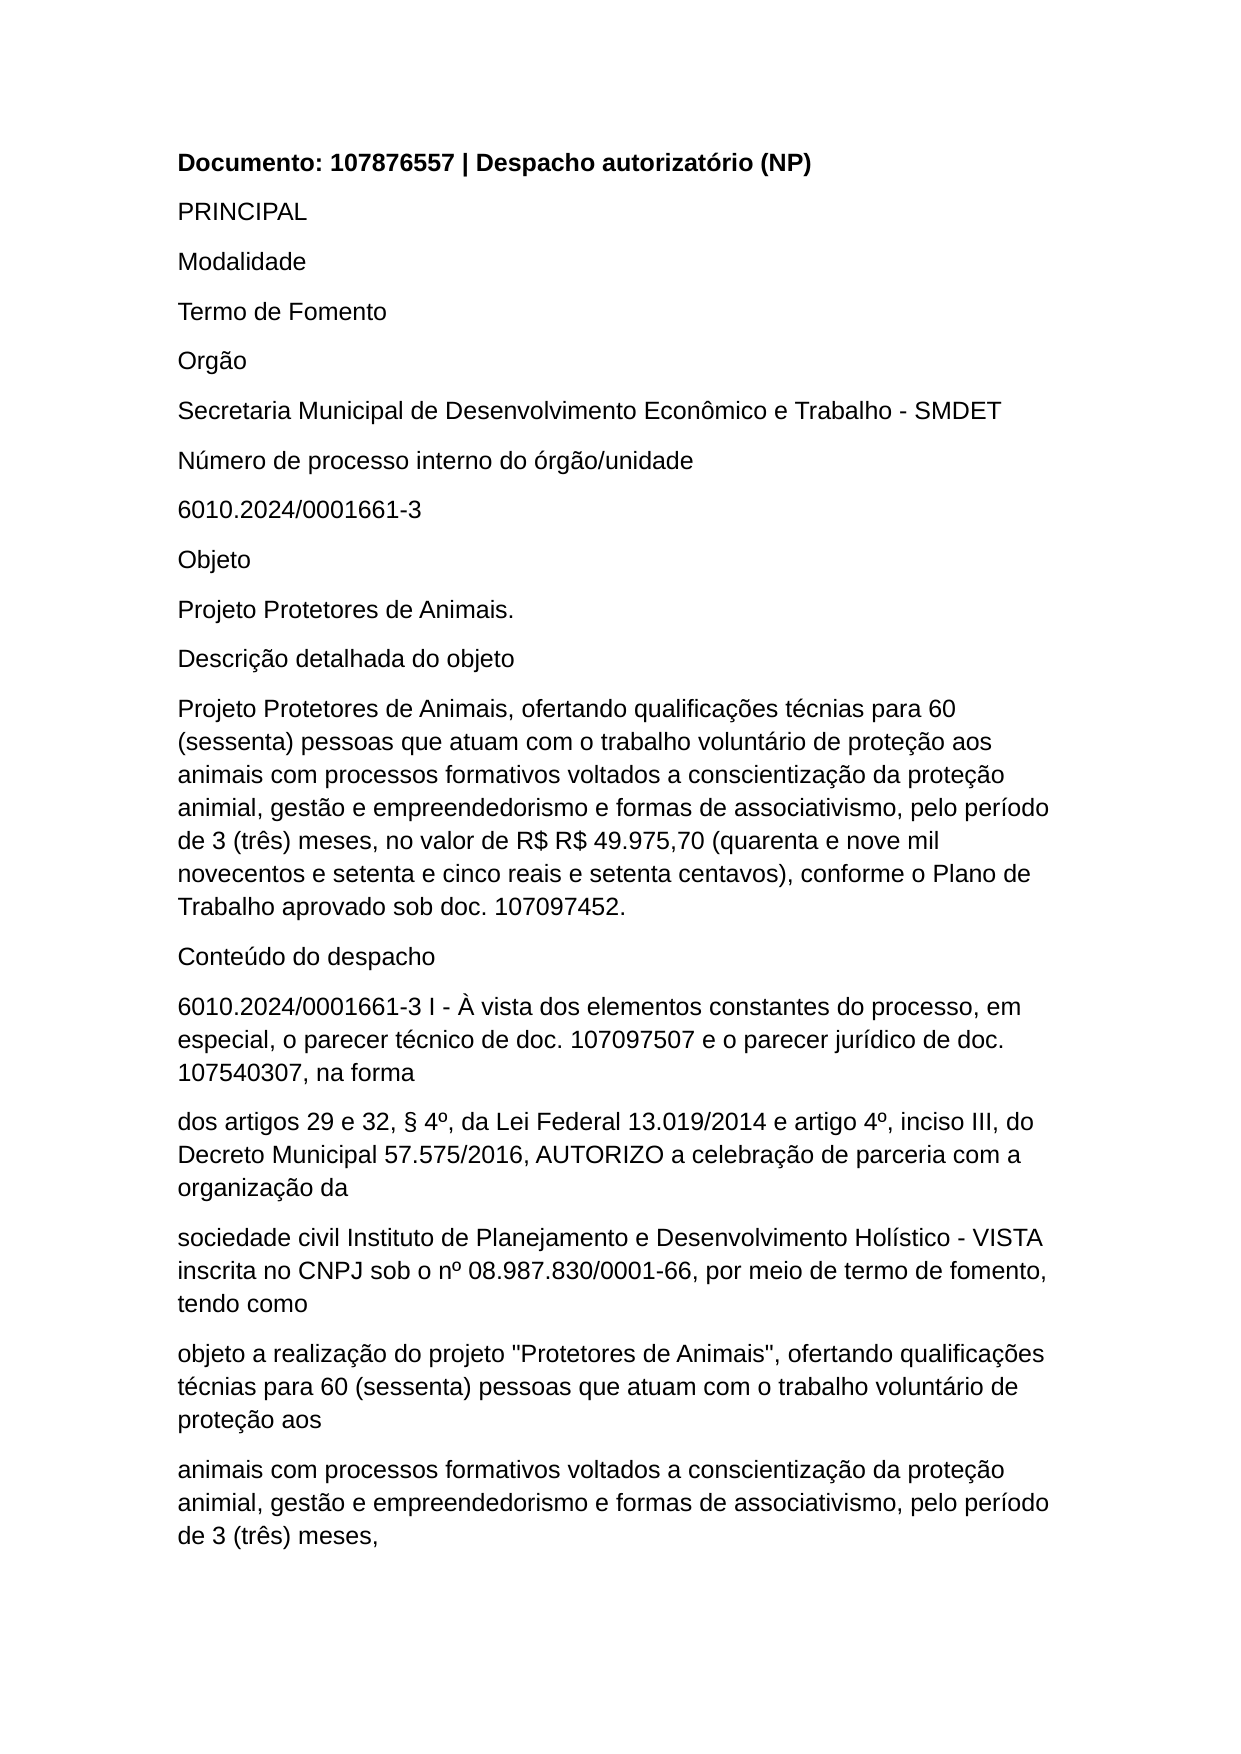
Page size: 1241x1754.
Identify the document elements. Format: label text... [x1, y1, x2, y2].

text 6010.2024/0001661-3 I - À vista dos elementos constantes do processo, em especial, o parecer técnico de doc. 107097507 e o parecer jurídico de doc. 107540307, na forma [177, 992, 1063, 1086]
text Orgão [177, 346, 1063, 375]
text sociedade civil Instituto de Planejamento e Desenvolvimento Holístico - VISTA inscrita no CNPJ sob o nº 08.987.830/0001-66, por meio de termo de fomento, tendo como [177, 1223, 1063, 1318]
text 6010.2024/0001661-3 [177, 495, 1063, 524]
text Conteúdo do despacho [177, 942, 1063, 971]
text Descrição detalhada do objeto [177, 644, 1063, 673]
text Modalidade [177, 247, 1063, 276]
text objeto a realização do projeto "Protetores de Animais", ofertando qualificações técnias para 60 (sessenta) pessoas que atuam com o trabalho voluntário de proteção aos [177, 1339, 1063, 1434]
text animais com processos formativos voltados a conscientização da proteção animial, gestão e empreendedorismo e formas de associativismo, pelo período de 3 (três) meses, [177, 1454, 1063, 1549]
text Secretaria Municipal de Desenvolvimento Econômico e Trabalho - SMDET [177, 396, 1063, 425]
text Projeto Protetores de Animais. [177, 595, 1063, 623]
text Projeto Protetores de Animais, ofertando qualificações técnias para 60 (sessenta) pessoas que atuam com o trabalho voluntário de proteção aos animais com processos formativos voltados a conscientização da proteção animial, gestão e empreendedorismo e formas de associativismo, pelo período de 3 (três) meses, no valor de R$ R$ 49.975,70 (quarenta e nove mil novecentos e setenta e cinco reais e setenta centavos), conforme o Plano de Trabalho aprovado sob doc. 107097452. [177, 694, 1063, 921]
text Documento: 107876557 | Despacho autorizatório (NP) [177, 148, 1063, 176]
text dos artigos 29 e 32, § 4º, da Lei Federal 13.019/2014 e artigo 4º, inciso III, do Decreto Municipal 57.575/2016, AUTORIZO a celebração de parceria com a organização da [177, 1107, 1063, 1202]
text Objeto [177, 545, 1063, 574]
text Termo de Fomento [177, 297, 1063, 325]
text PRINCIPAL [177, 197, 1063, 226]
text Número de processo interno do órgão/unidade [177, 446, 1063, 474]
